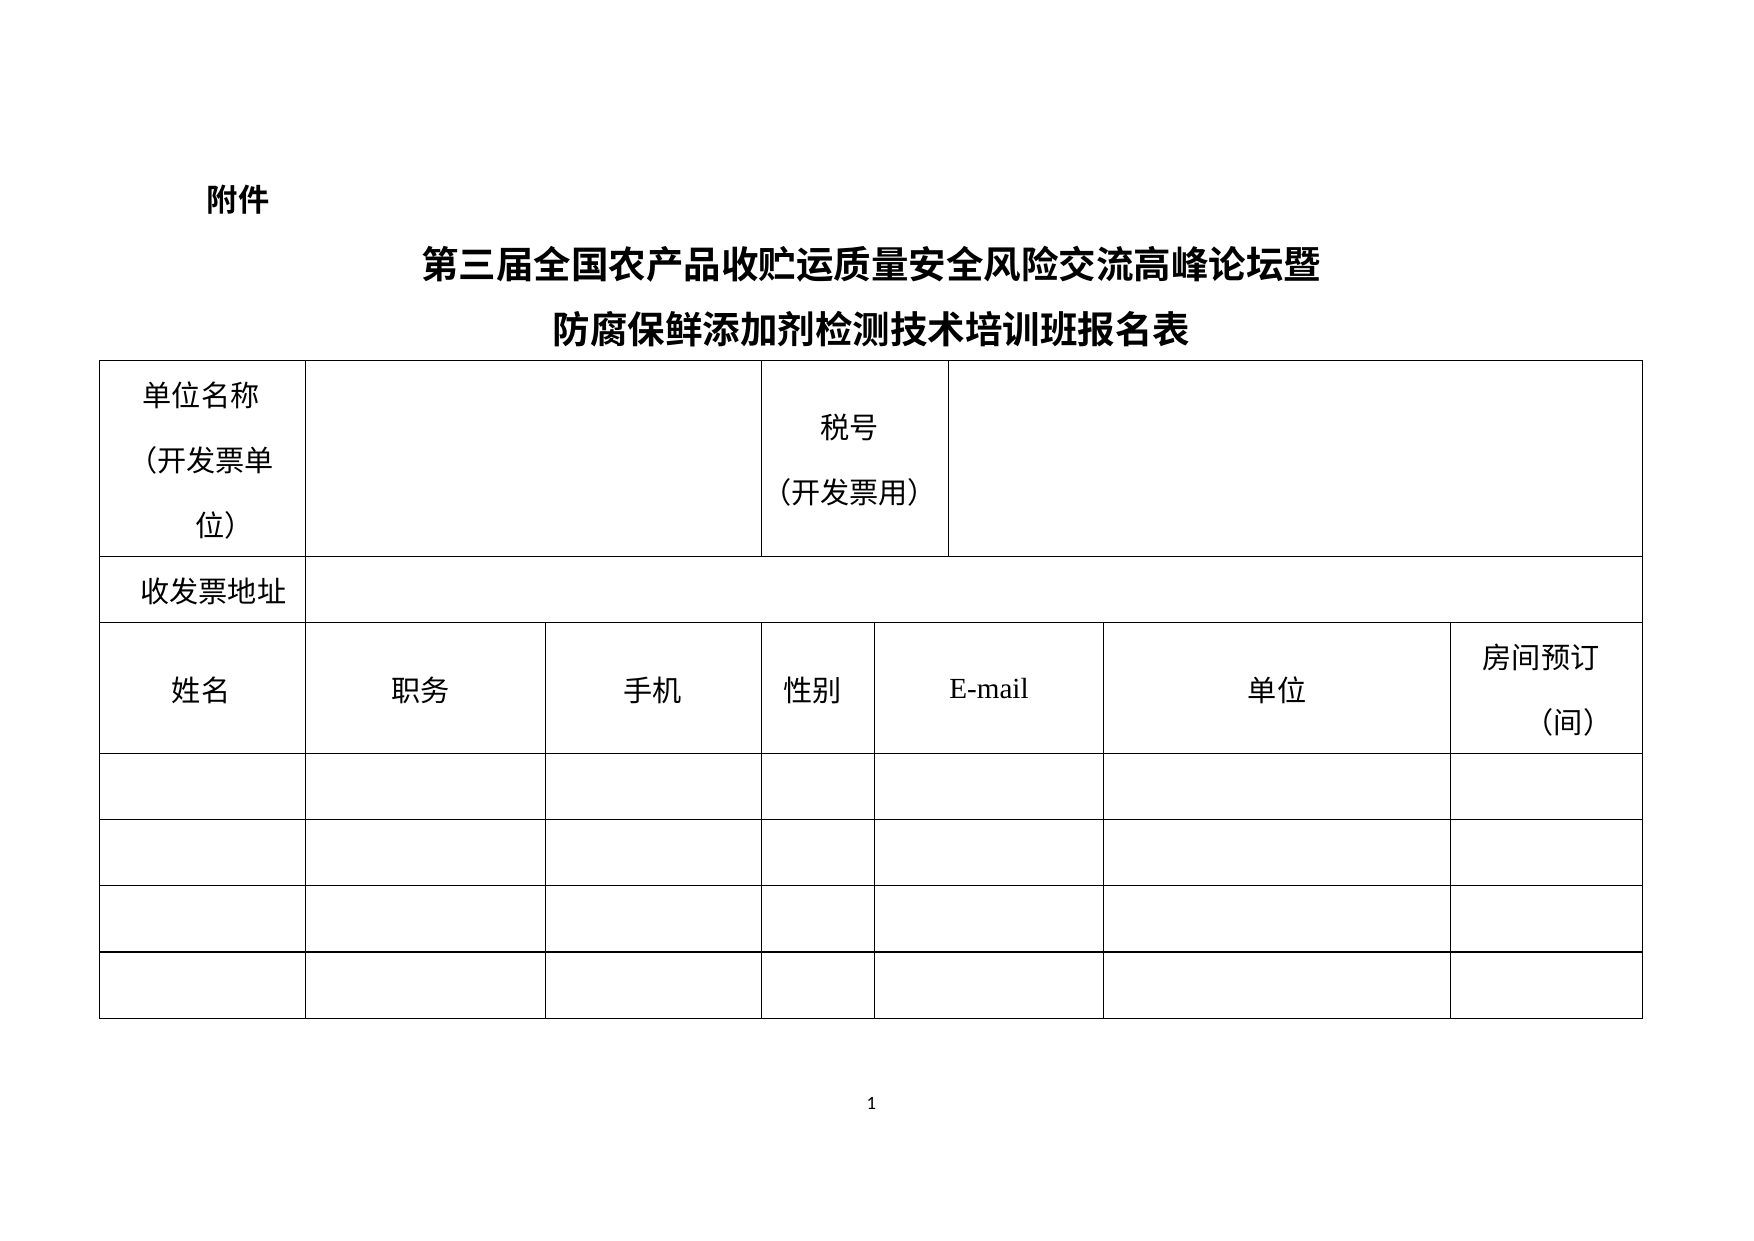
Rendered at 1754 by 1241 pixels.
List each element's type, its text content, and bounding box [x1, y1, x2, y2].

table_cell 职务 [306, 623, 545, 753]
table_cell [1104, 754, 1450, 819]
table_cell [875, 820, 1103, 885]
table_header [306, 361, 761, 556]
table_cell 手机 [546, 623, 761, 753]
table_cell [546, 820, 761, 885]
table_cell 收发票地址 [100, 557, 305, 622]
table_header [949, 361, 1642, 556]
table_cell [762, 754, 874, 819]
table_cell [100, 953, 305, 1017]
text 防腐保鲜添加剂检测技术培训班报名表 [207, 295, 1535, 360]
table_cell [306, 557, 1642, 622]
table_cell [306, 953, 545, 1017]
table_cell [1451, 886, 1642, 951]
table_cell [875, 953, 1103, 1017]
table_cell [1104, 953, 1450, 1017]
table_cell [875, 754, 1103, 819]
table_cell [306, 754, 545, 819]
text 附件 [207, 165, 1535, 230]
table_cell [100, 754, 305, 819]
table_cell [1451, 820, 1642, 885]
table_cell [1104, 886, 1450, 951]
table_cell 房间预订（间） [1451, 623, 1642, 753]
table_cell [875, 886, 1103, 951]
table_cell [762, 820, 874, 885]
table_cell 性别 [762, 623, 874, 753]
table_cell [762, 953, 874, 1017]
table_cell [100, 820, 305, 885]
table_cell [546, 953, 761, 1017]
table_cell 单位 [1104, 623, 1450, 753]
table_cell [100, 886, 305, 951]
table_cell 姓名 [100, 623, 305, 753]
table_cell [306, 820, 545, 885]
table_cell [546, 754, 761, 819]
table_header 单位名称 （开发票单位） [100, 361, 305, 556]
table_header 税号 （开发票用） [762, 361, 948, 556]
table_cell [762, 886, 874, 951]
text 第三届全国农产品收贮运质量安全风险交流高峰论坛暨 [207, 230, 1535, 295]
table_cell [546, 886, 761, 951]
table_cell [1104, 820, 1450, 885]
table_cell [1451, 953, 1642, 1017]
table_cell E-mail [875, 623, 1103, 753]
table_cell [1451, 754, 1642, 819]
table_cell [306, 886, 545, 951]
